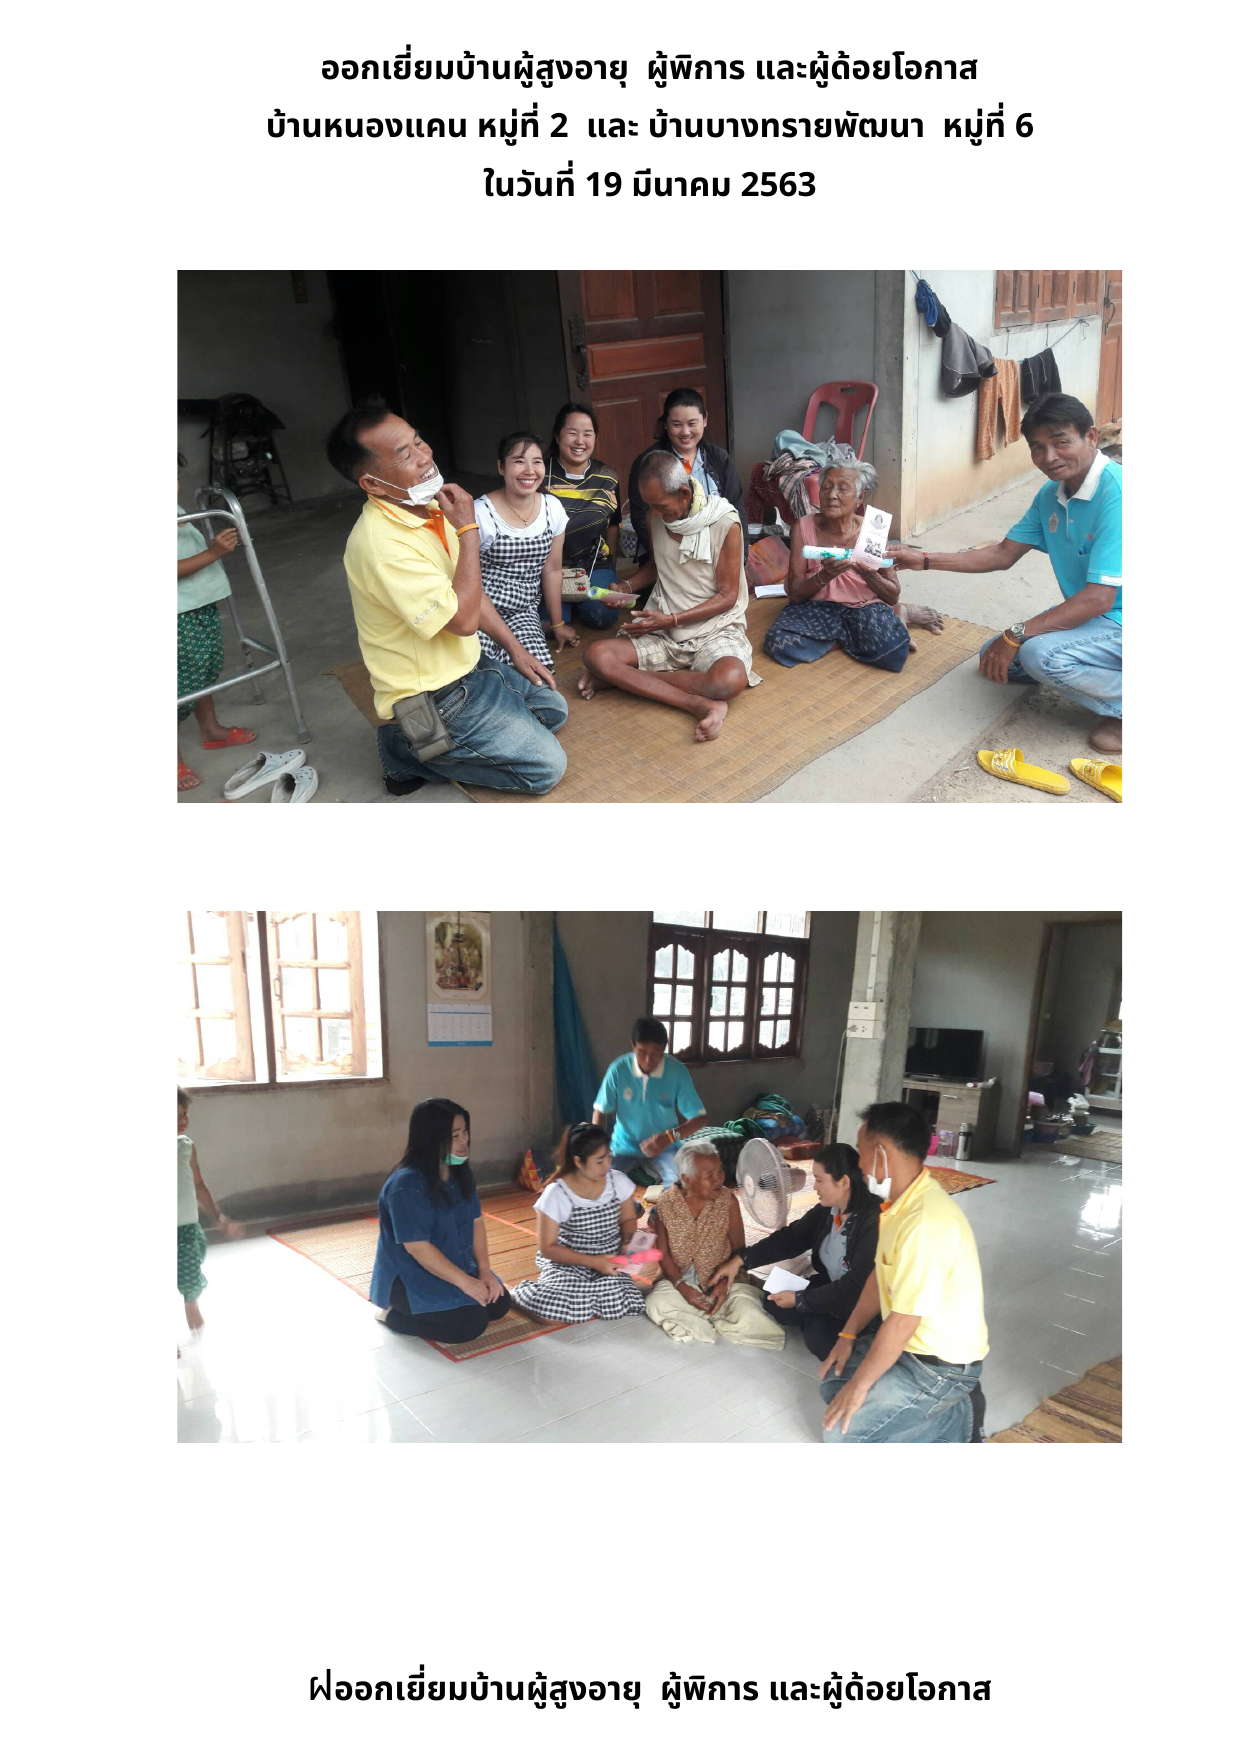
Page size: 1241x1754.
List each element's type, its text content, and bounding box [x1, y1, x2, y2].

text ออกเยี่ยมบ้านผู้สูงอายุ ผู้พิการ และผู้ด้อยโอกาส [177, 44, 1122, 95]
text ฝออกเยี่ยมบ้านผู้สูงอายุ ผู้พิการ และผู้ด้อยโอกาส [177, 1656, 1122, 1719]
picture [177, 270, 1123, 803]
text ในวันที่ 19 มีนาคม 2563 [177, 160, 1122, 211]
picture [177, 911, 1123, 1443]
text บ้านหนองแคน หมู่ที่ 2 และ บ้านบางทรายพัฒนา หมู่ที่ 6 [177, 102, 1122, 153]
